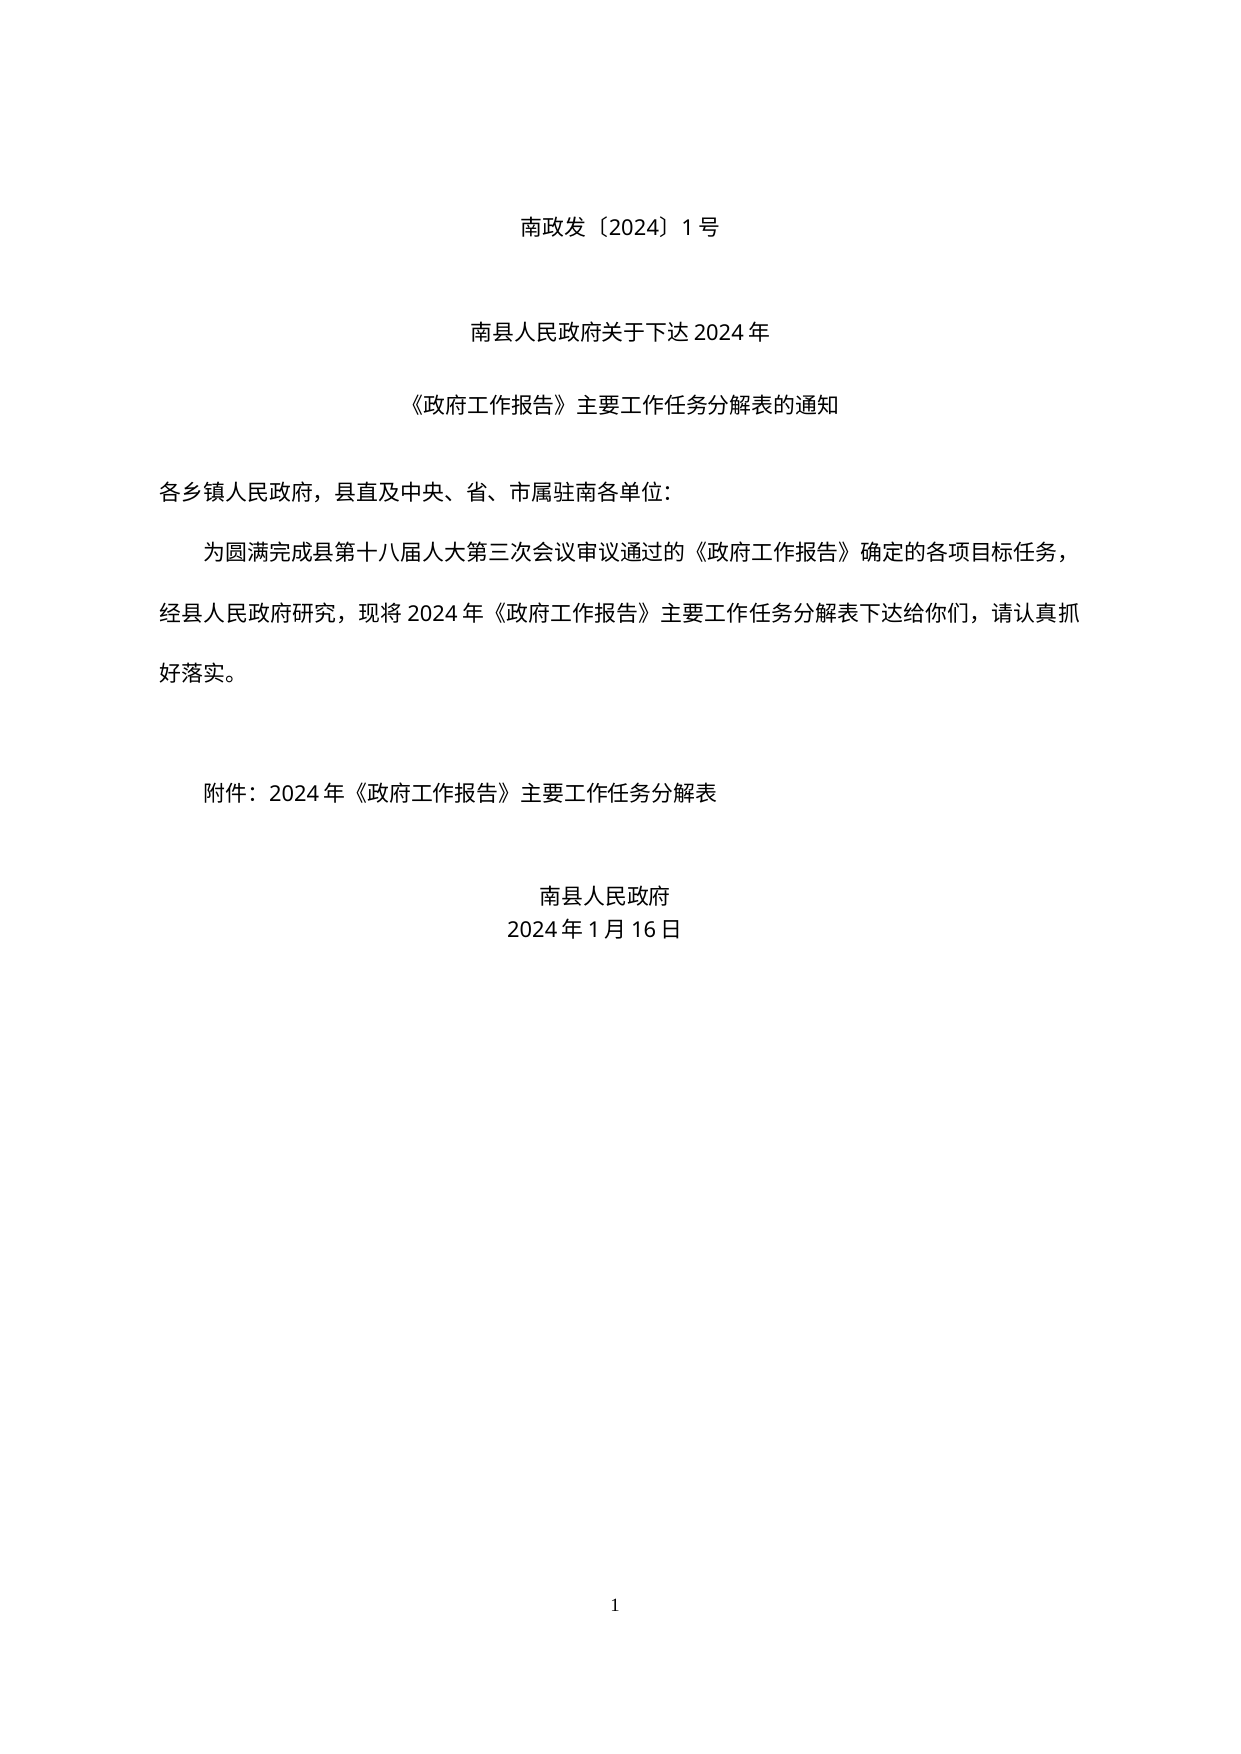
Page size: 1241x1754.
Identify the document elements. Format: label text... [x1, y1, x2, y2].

text 各乡镇人民政府，县直及中央、省、市属驻南各单位： [159, 452, 1081, 513]
text 《政府工作报告》主要工作任务分解表的通知 [159, 347, 1081, 420]
text 附件：2024年《政府工作报告》主要工作任务分解表 [159, 753, 1081, 814]
text 南县人民政府关于下达2024年 [159, 274, 1081, 347]
text 2024年1月16日 [159, 911, 1081, 944]
text 南政发〔2024〕1号 [159, 209, 1081, 242]
text 南县人民政府 [159, 879, 1081, 911]
text 为圆满完成县第十八届人大第三次会议审议通过的《政府工作报告》确定的各项目标任务，经县人民政府研究，现将2024年《政府工作报告》主要工作任务分解表下达给你们，请认真抓好落实。 [159, 513, 1081, 693]
